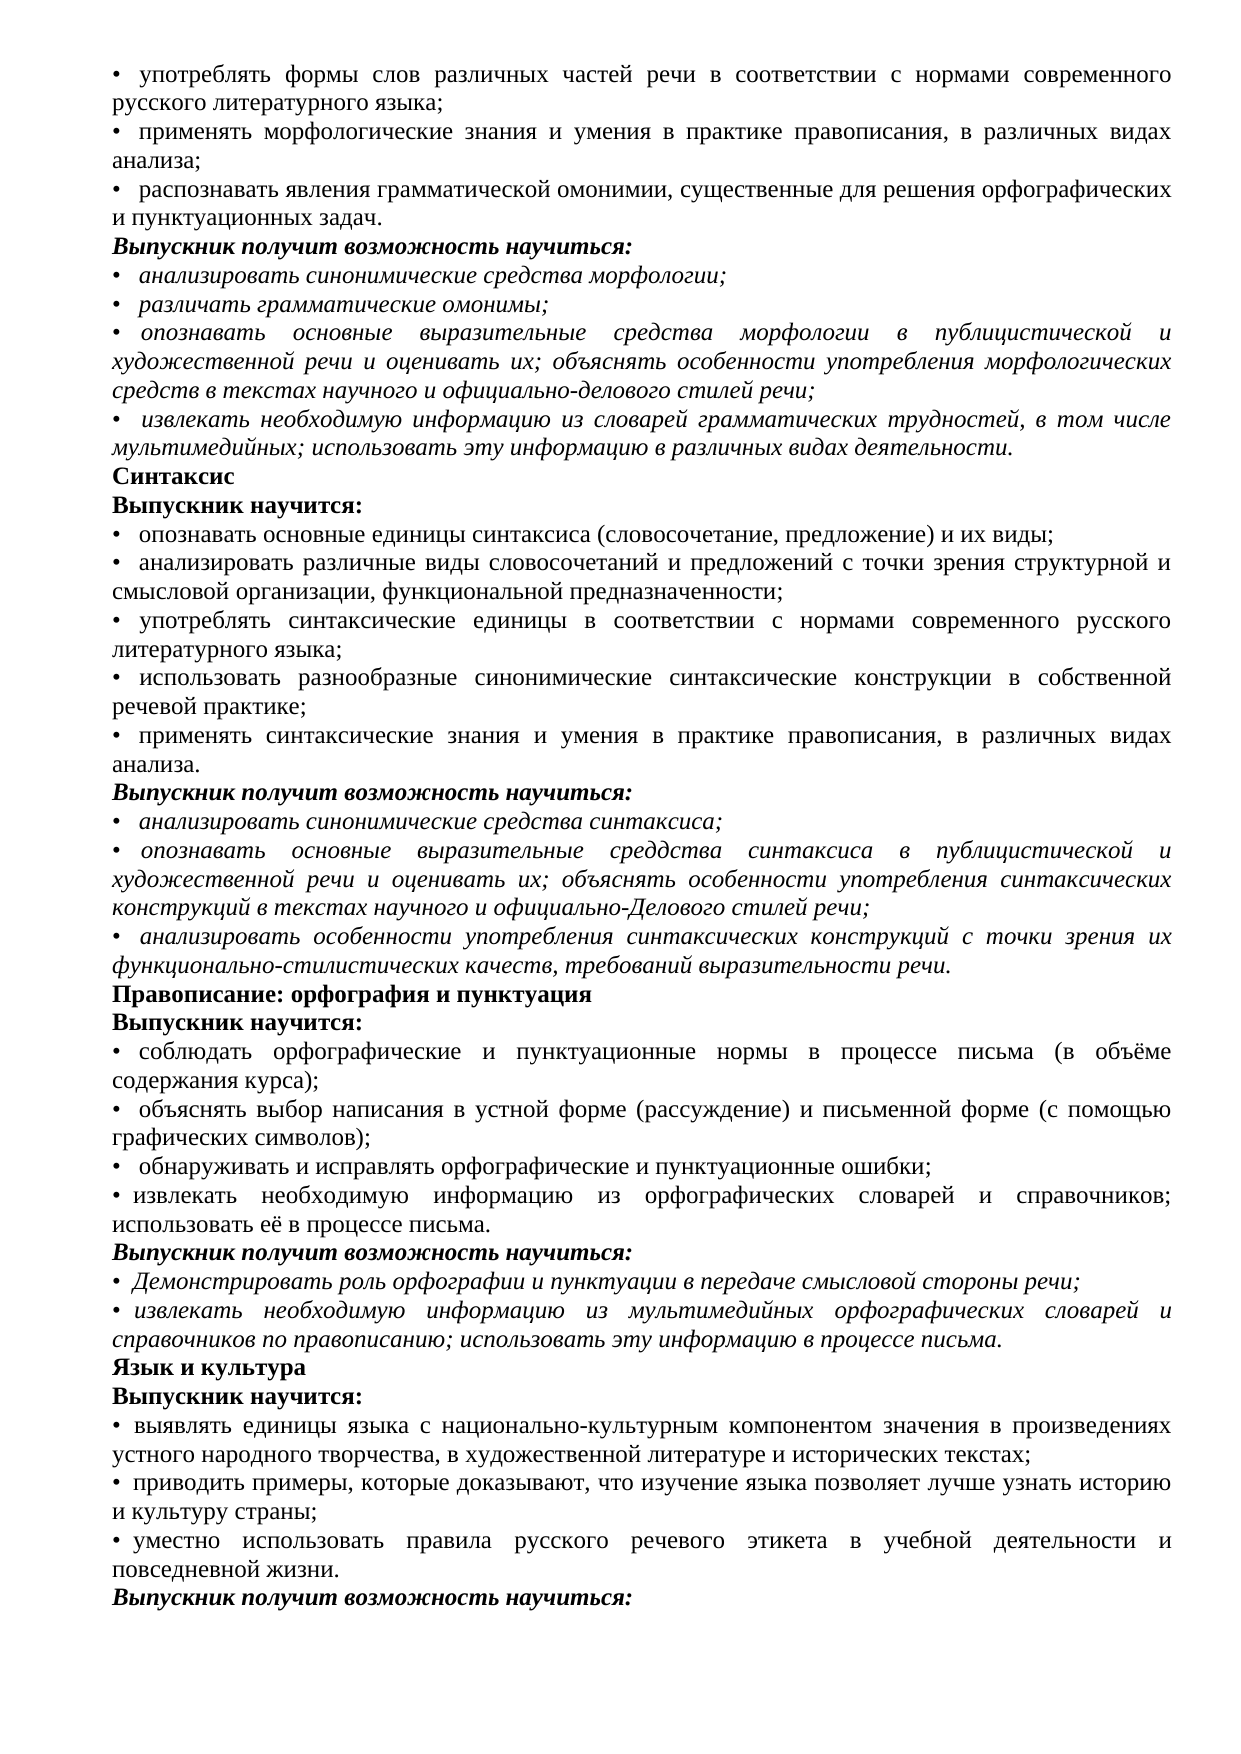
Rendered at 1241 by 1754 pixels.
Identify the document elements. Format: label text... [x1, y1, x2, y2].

list приводить примеры, которые доказывают, что изучение языка позволяет лучше узнать историю и культуру страны; [112, 1467, 1172, 1525]
list анализировать особенности употребления синтаксических конструкций с точки зрения их функционально-стилистических качеств, требований выразительности речи. [112, 921, 1172, 979]
text Правописание: орфография и пунктуация [112, 979, 1172, 1007]
list соблюдать орфографические и пунктуационные нормы в процессе письма (в объёме содержания курса); [112, 1036, 1172, 1094]
list применять морфологические знания и умения в практике правописания, в различных видах анализа; [112, 116, 1172, 174]
list анализировать синонимические средства морфологии; [112, 260, 1172, 289]
list анализировать различные виды словосочетаний и предложений с точки зрения структурной и смысловой организации, функциональной предназначенности; [112, 547, 1172, 605]
list обнаруживать и исправлять орфографические и пунктуационные ошибки; [112, 1151, 1172, 1180]
list выявлять единицы языка с национально-культурным компонентом значения в произведениях устного народного творчества, в художественной литературе и исторических текстах; [112, 1410, 1172, 1467]
text Выпускник научится: [112, 1381, 1172, 1410]
list применять синтаксические знания и умения в практике правописания, в различных видах анализа. [112, 720, 1172, 777]
text Выпускник получит возможность научиться: [112, 1582, 1172, 1611]
text Выпускник научится: [112, 1007, 1172, 1036]
text Синтаксис [112, 461, 1172, 490]
text Выпускник получит возможность научиться: [112, 1237, 1172, 1266]
list опознавать основные выразительные средства морфологии в публицистической и художественной речи и оценивать их; объяснять особенности употребления морфологических средств в текстах научного и официально-делового стилей речи; [112, 317, 1172, 404]
list опознавать основные выразительные среддства синтаксиса в публицистической и художественной речи и оценивать их; объяснять особенности употребления синтаксических конструкций в текстах научного и официально-Делового стилей речи; [112, 835, 1172, 921]
list употреблять формы слов различных частей речи в соответствии с нормами современного русского литературного языка; [112, 59, 1172, 116]
text Выпускник научится: [112, 490, 1172, 519]
list Демонстрировать роль орфографии и пунктуации в передаче смысловой стороны речи; [112, 1266, 1172, 1295]
list извлекать необходимую информацию из словарей грамматических трудностей, в том числе мультимедийных; использовать эту информацию в различных видах деятельности. [112, 404, 1172, 461]
text Выпускник получит возможность научиться: [112, 777, 1172, 806]
list употреблять синтаксические единицы в соответствии с нормами современного русского литературного языка; [112, 605, 1172, 662]
list извлекать необходимую информацию из мультимедийных орфографических словарей и справочников по правописанию; использовать эту информацию в процессе письма. [112, 1295, 1172, 1352]
list извлекать необходимую информацию из орфографических словарей и справочников; использовать её в процессе письма. [112, 1180, 1172, 1237]
list объяснять выбор написания в устной форме (рассуждение) и письменной форме (с помощью графических символов); [112, 1094, 1172, 1151]
text Выпускник получит возможность научиться: [112, 231, 1172, 260]
list анализировать синонимические средства синтаксиса; [112, 806, 1172, 835]
text Язык и культура [112, 1352, 1172, 1381]
list опознавать основные единицы синтаксиса (словосочетание, предложение) и их виды; [112, 519, 1172, 547]
list уместно использовать правила русского речевого этикета в учебной деятельности и повседневной жизни. [112, 1525, 1172, 1582]
list распознавать явления грамматической омонимии, существенные для решения орфографических и пунктуационных задач. [112, 174, 1172, 231]
list различать грамматические омонимы; [112, 289, 1172, 317]
list использовать разнообразные синонимические синтаксические конструкции в собственной речевой практике; [112, 662, 1172, 720]
